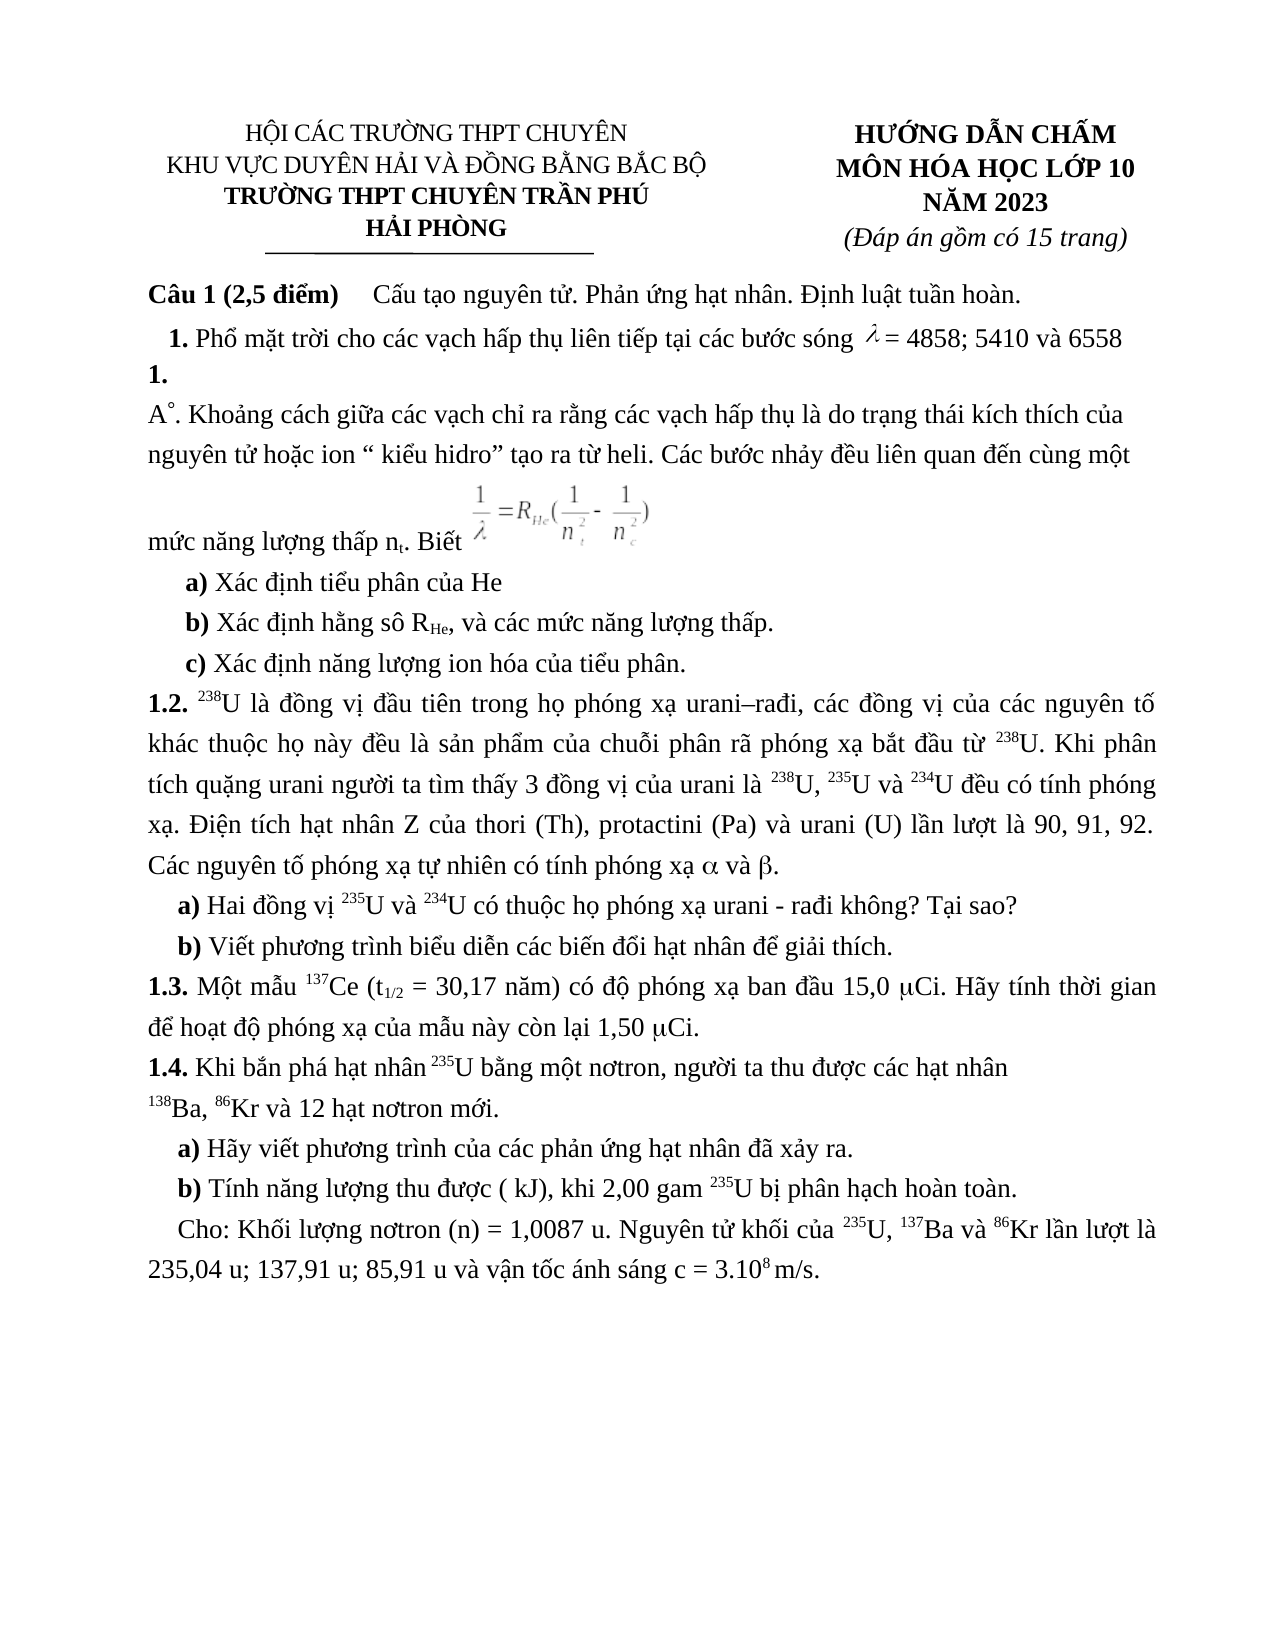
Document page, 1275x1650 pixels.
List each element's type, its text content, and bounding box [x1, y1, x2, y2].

text c) Xác định năng lượng ion hóa của tiểu phân. [148, 647, 1157, 678]
text b) Tính năng lượng thu được ( kJ), khi 2,00 gam 235U bị phân hạch hoàn toàn. [148, 1173, 1157, 1204]
text Câu 1 (2,5 điểm) Cấu tạo nguyên tử. Phản ứng hạt nhân. Định luật tuần hoàn. [148, 278, 1157, 310]
text Cho: Khối lượng nơtron (n) = 1,0087 u. Nguyên tử khối của 235U, 137Ba và 86Kr lần lượt là 235,04 u; 137,91 u; 85,91 u và vận tốc ánh sáng c = 3.108 m/s. [148, 1213, 1157, 1284]
text 1.4. Khi bắn phá hạt nhân 235U bằng một nơtron, người ta thu được các hạt nhân [148, 1051, 1157, 1082]
text a) Xác định tiểu phân của He [148, 566, 1157, 597]
text 1.3. Một mẫu 137Ce (t1/2 = 30,17 năm) có độ phóng xạ ban đầu 15,0 Ci. Hãy tính thời gian để hoạt độ phóng xạ của mẫu này còn lại 1,50 Ci. [148, 970, 1157, 1042]
table_header HỘI CÁC TRƯỜNG THPT CHUYÊN KHU VỰC DUYÊN HẢI VÀ ĐỒNG BẰNG BẮC BỘ TRƯỜNG THPT CHUYÊN TRẦN PHÚ HẢI PHÒNG [136, 118, 737, 278]
text 1.2. 238U là đồng vị đầu tiên trong họ phóng xạ urani–rađi, các đồng vị của các nguyên tố khác thuộc họ này đều là sản phẩm của chuỗi phân rã phóng xạ bắt đầu từ 238U. Khi phân tích quặng urani người ta tìm thấy 3 đồng vị của urani là 238U, 235U và 234U đều có tính phóng xạ. Điện tích hạt nhân Z của thori (Th), protactini (Pa) và urani (U) lần lượt là 90, 91, 92. Các nguyên tố phóng xạ tự nhiên có tính phóng xạ và . [148, 687, 1157, 880]
table_header HƯỚNG DẪN CHẤM MÔN HÓA HỌC LỚP 10 NĂM 2023 (Đáp án gồm có 15 trang) [737, 118, 1234, 278]
text a) Hãy viết phương trình của các phản ứng hạt nhân đã xảy ra. [148, 1132, 1157, 1163]
text 138Ba, 86Kr và 12 hạt nơtron mới. [148, 1092, 1157, 1123]
text b) Viết phương trình biểu diễn các biến đổi hạt nhân để giải thích. [148, 930, 1157, 961]
text a) Hai đồng vị 235U và 234U có thuộc họ phóng xạ urani - rađi không? Tại sao? [148, 889, 1157, 921]
text b) Xác định hằng sô RHe, và các mức năng lượng thấp. [148, 606, 1157, 637]
text 1.1. Phổ mặt trời cho các vạch hấp thụ liên tiếp tại các bước sóng = 4858; 5410 và 6558 A. Khoảng cách giữa các vạch chỉ ra rằng các vạch hấp thụ là do trạng thái kích thích của nguyên tử hoặc ion “ kiểu hidro” tạo ra từ heli. Các bước nhảy đều liên quan đến cùng một mức năng lượng thấp nt. Biết [148, 319, 1157, 557]
